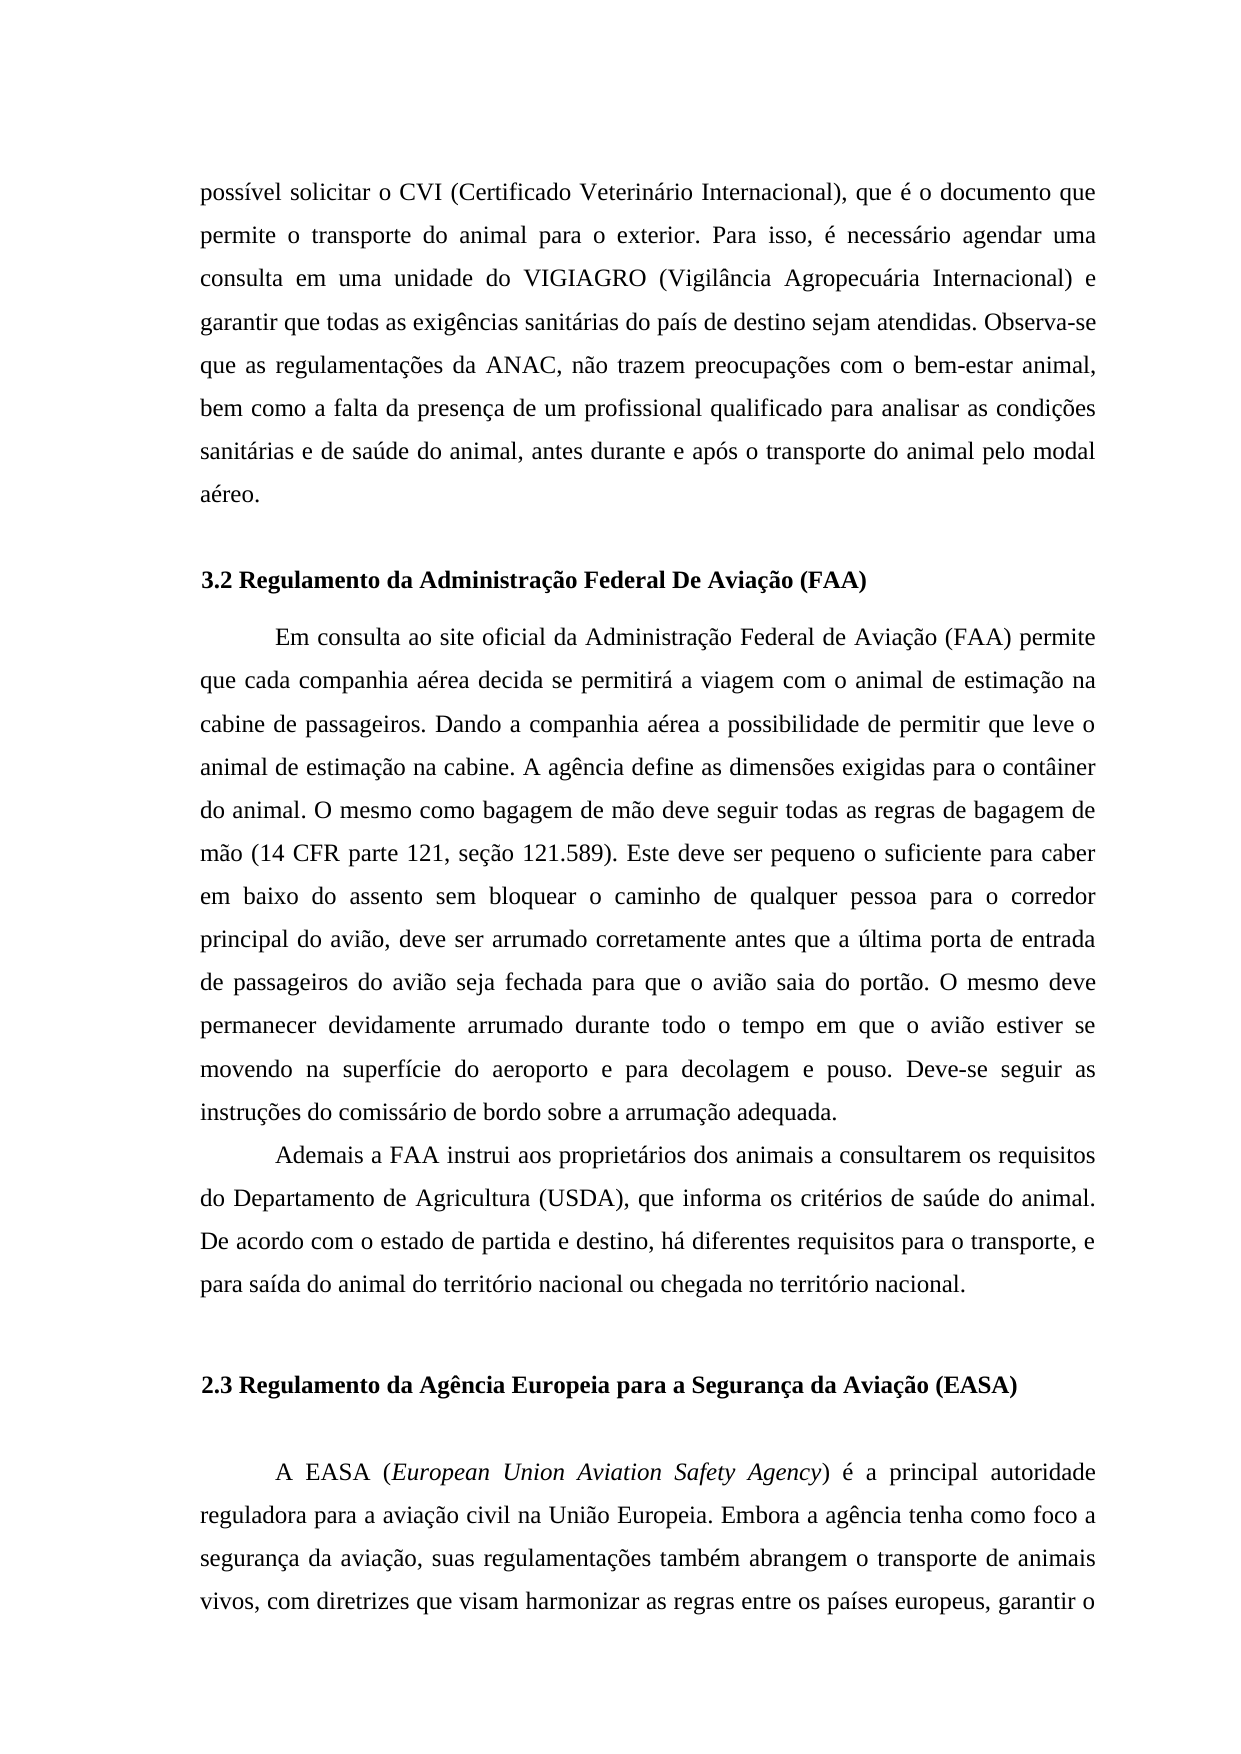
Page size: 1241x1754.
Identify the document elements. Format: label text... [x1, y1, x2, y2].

text Ademais a FAA instrui aos proprietários dos animais a consultarem os requisitos do Departamento de Agricultura (USDA), que informa os critérios de saúde do animal. De acordo com o estado de partida e destino, há diferentes requisitos para o transporte, e para saída do animal do território nacional ou chegada no território nacional. [200, 1140, 1097, 1298]
text Em consulta ao site oficial da Administração Federal de Aviação (FAA) permite que cada companhia aérea decida se permitirá a viagem com o animal de estimação na cabine de passageiros. Dando a companhia aérea a possibilidade de permitir que leve o animal de estimação na cabine. A agência define as dimensões exigidas para o contâiner do animal. O mesmo como bagagem de mão deve seguir todas as regras de bagagem de mão (14 CFR parte 121, seção 121.589). Este deve ser pequeno o suficiente para caber em baixo do assento sem bloquear o caminho de qualquer pessoa para o corredor principal do avião, deve ser arrumado corretamente antes que a última porta de entrada de passageiros do avião seja fechada para que o avião saia do portão. O mesmo deve permanecer devidamente arrumado durante todo o tempo em que o avião estiver se movendo na superfície do aeroporto e para decolagem e pouso. Deve-se seguir as instruções do comissário de bordo sobre a arrumação adequada. [200, 622, 1097, 1126]
subtitle Regulamento da Administração Federal De Aviação (FAA) [201, 565, 1122, 593]
subtitle 2.3 Regulamento da Agência Europeia para a Segurança da Aviação (EASA) [201, 1370, 1122, 1398]
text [200, 177, 1097, 508]
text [200, 1457, 1096, 1615]
